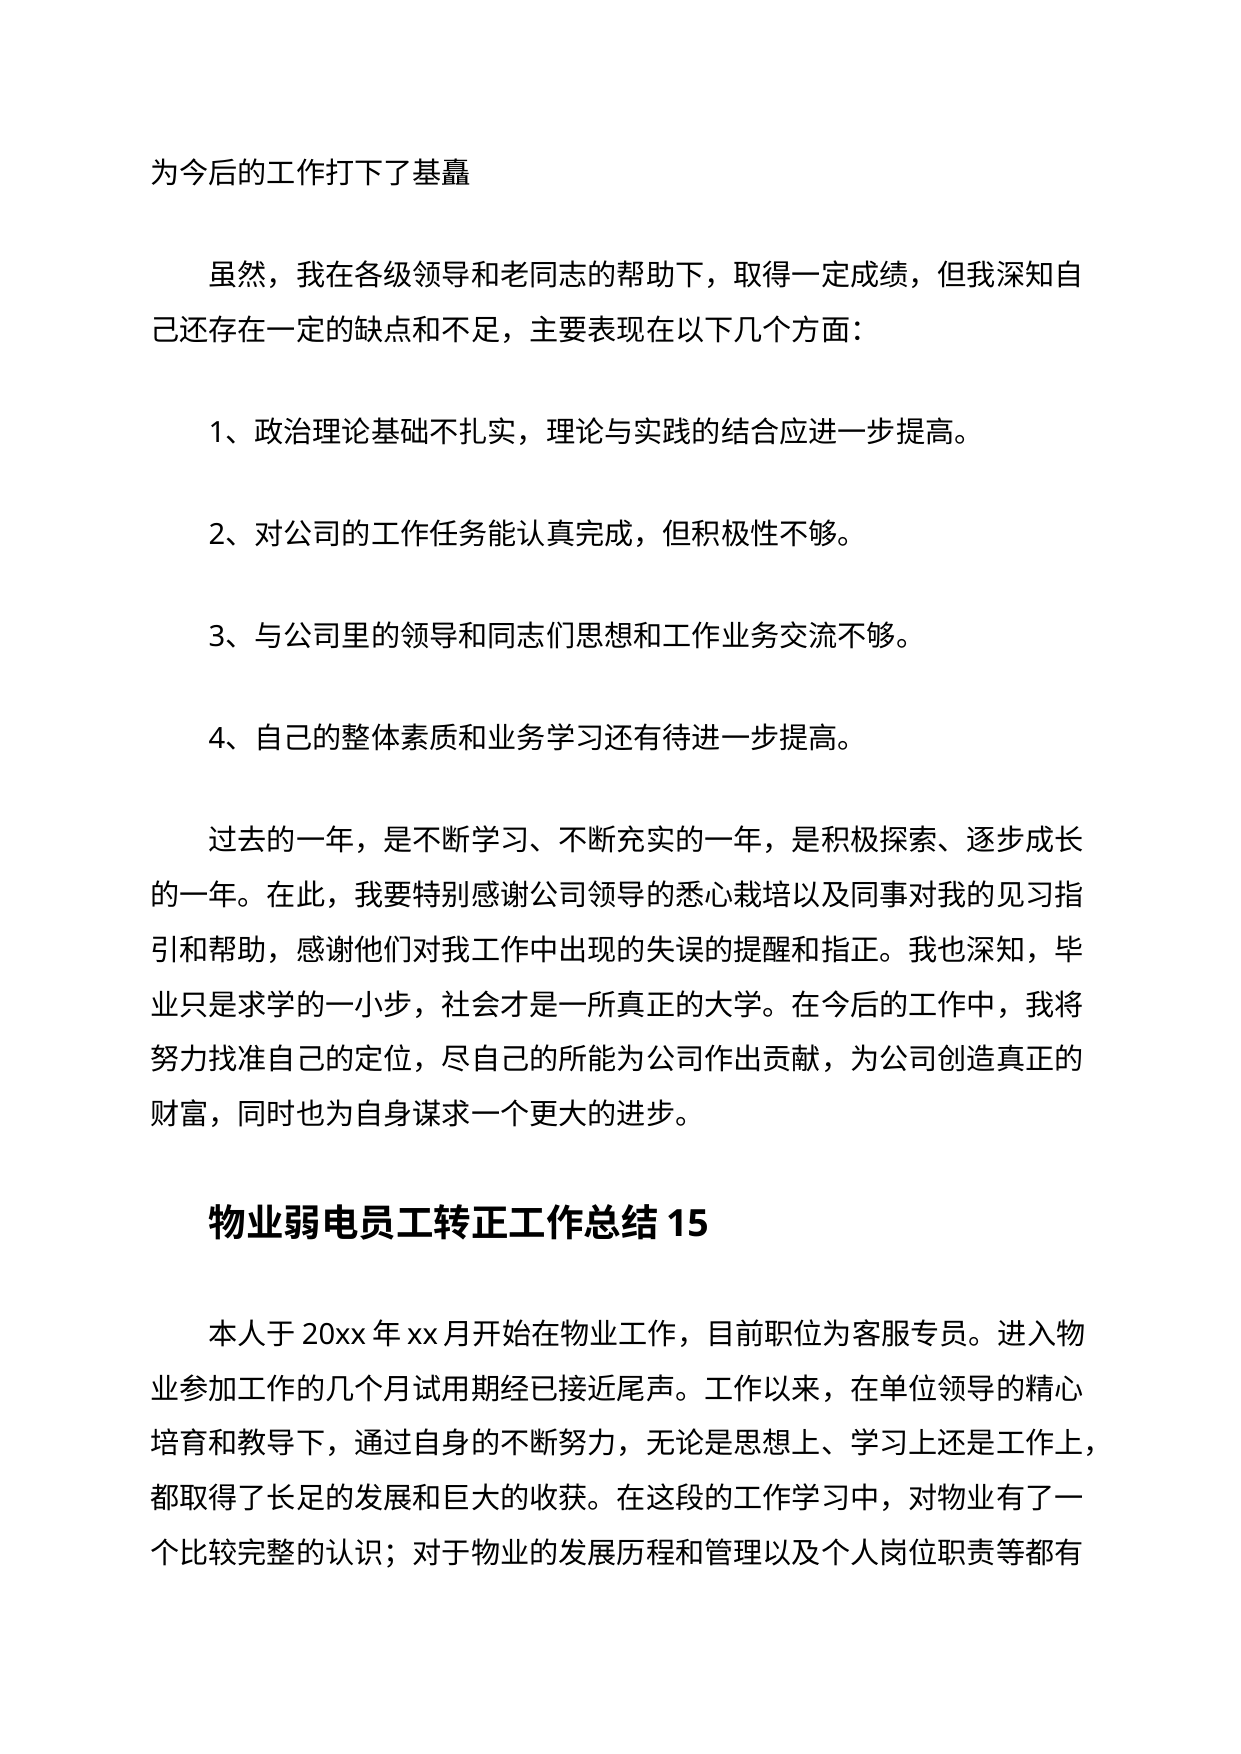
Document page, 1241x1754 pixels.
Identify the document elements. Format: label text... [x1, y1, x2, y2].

text 3、与公司里的领导和同志们思想和工作业务交流不够。 [150, 612, 1090, 655]
text 过去的一年，是不断学习、不断充实的一年，是积极探索、逐步成长的一年。在此，我要特别感谢公司领导的悉心栽培以及同事对我的见习指引和帮助，感谢他们对我工作中出现的失误的提醒和指正。我也深知，毕业只是求学的一小步，社会才是一所真正的大学。在今后的工作中，我将努力找准自己的定位，尽自己的所能为公司作出贡献，为公司创造真正的财富，同时也为自身谋求一个更大的进步。 [150, 816, 1090, 1133]
text 4、自己的整体素质和业务学习还有待进一步提高。 [150, 714, 1090, 757]
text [150, 150, 1090, 192]
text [150, 1310, 1090, 1572]
text 物业弱电员工转正工作总结15 [150, 1193, 1090, 1247]
text 1、政治理论基础不扎实，理论与实践的结合应进一步提高。 [150, 408, 1090, 451]
text 虽然，我在各级领导和老同志的帮助下，取得一定成绩，但我深知自己还存在一定的缺点和不足，主要表现在以下几个方面： [150, 252, 1090, 349]
text 2、对公司的工作任务能认真完成，但积极性不够。 [150, 510, 1090, 553]
